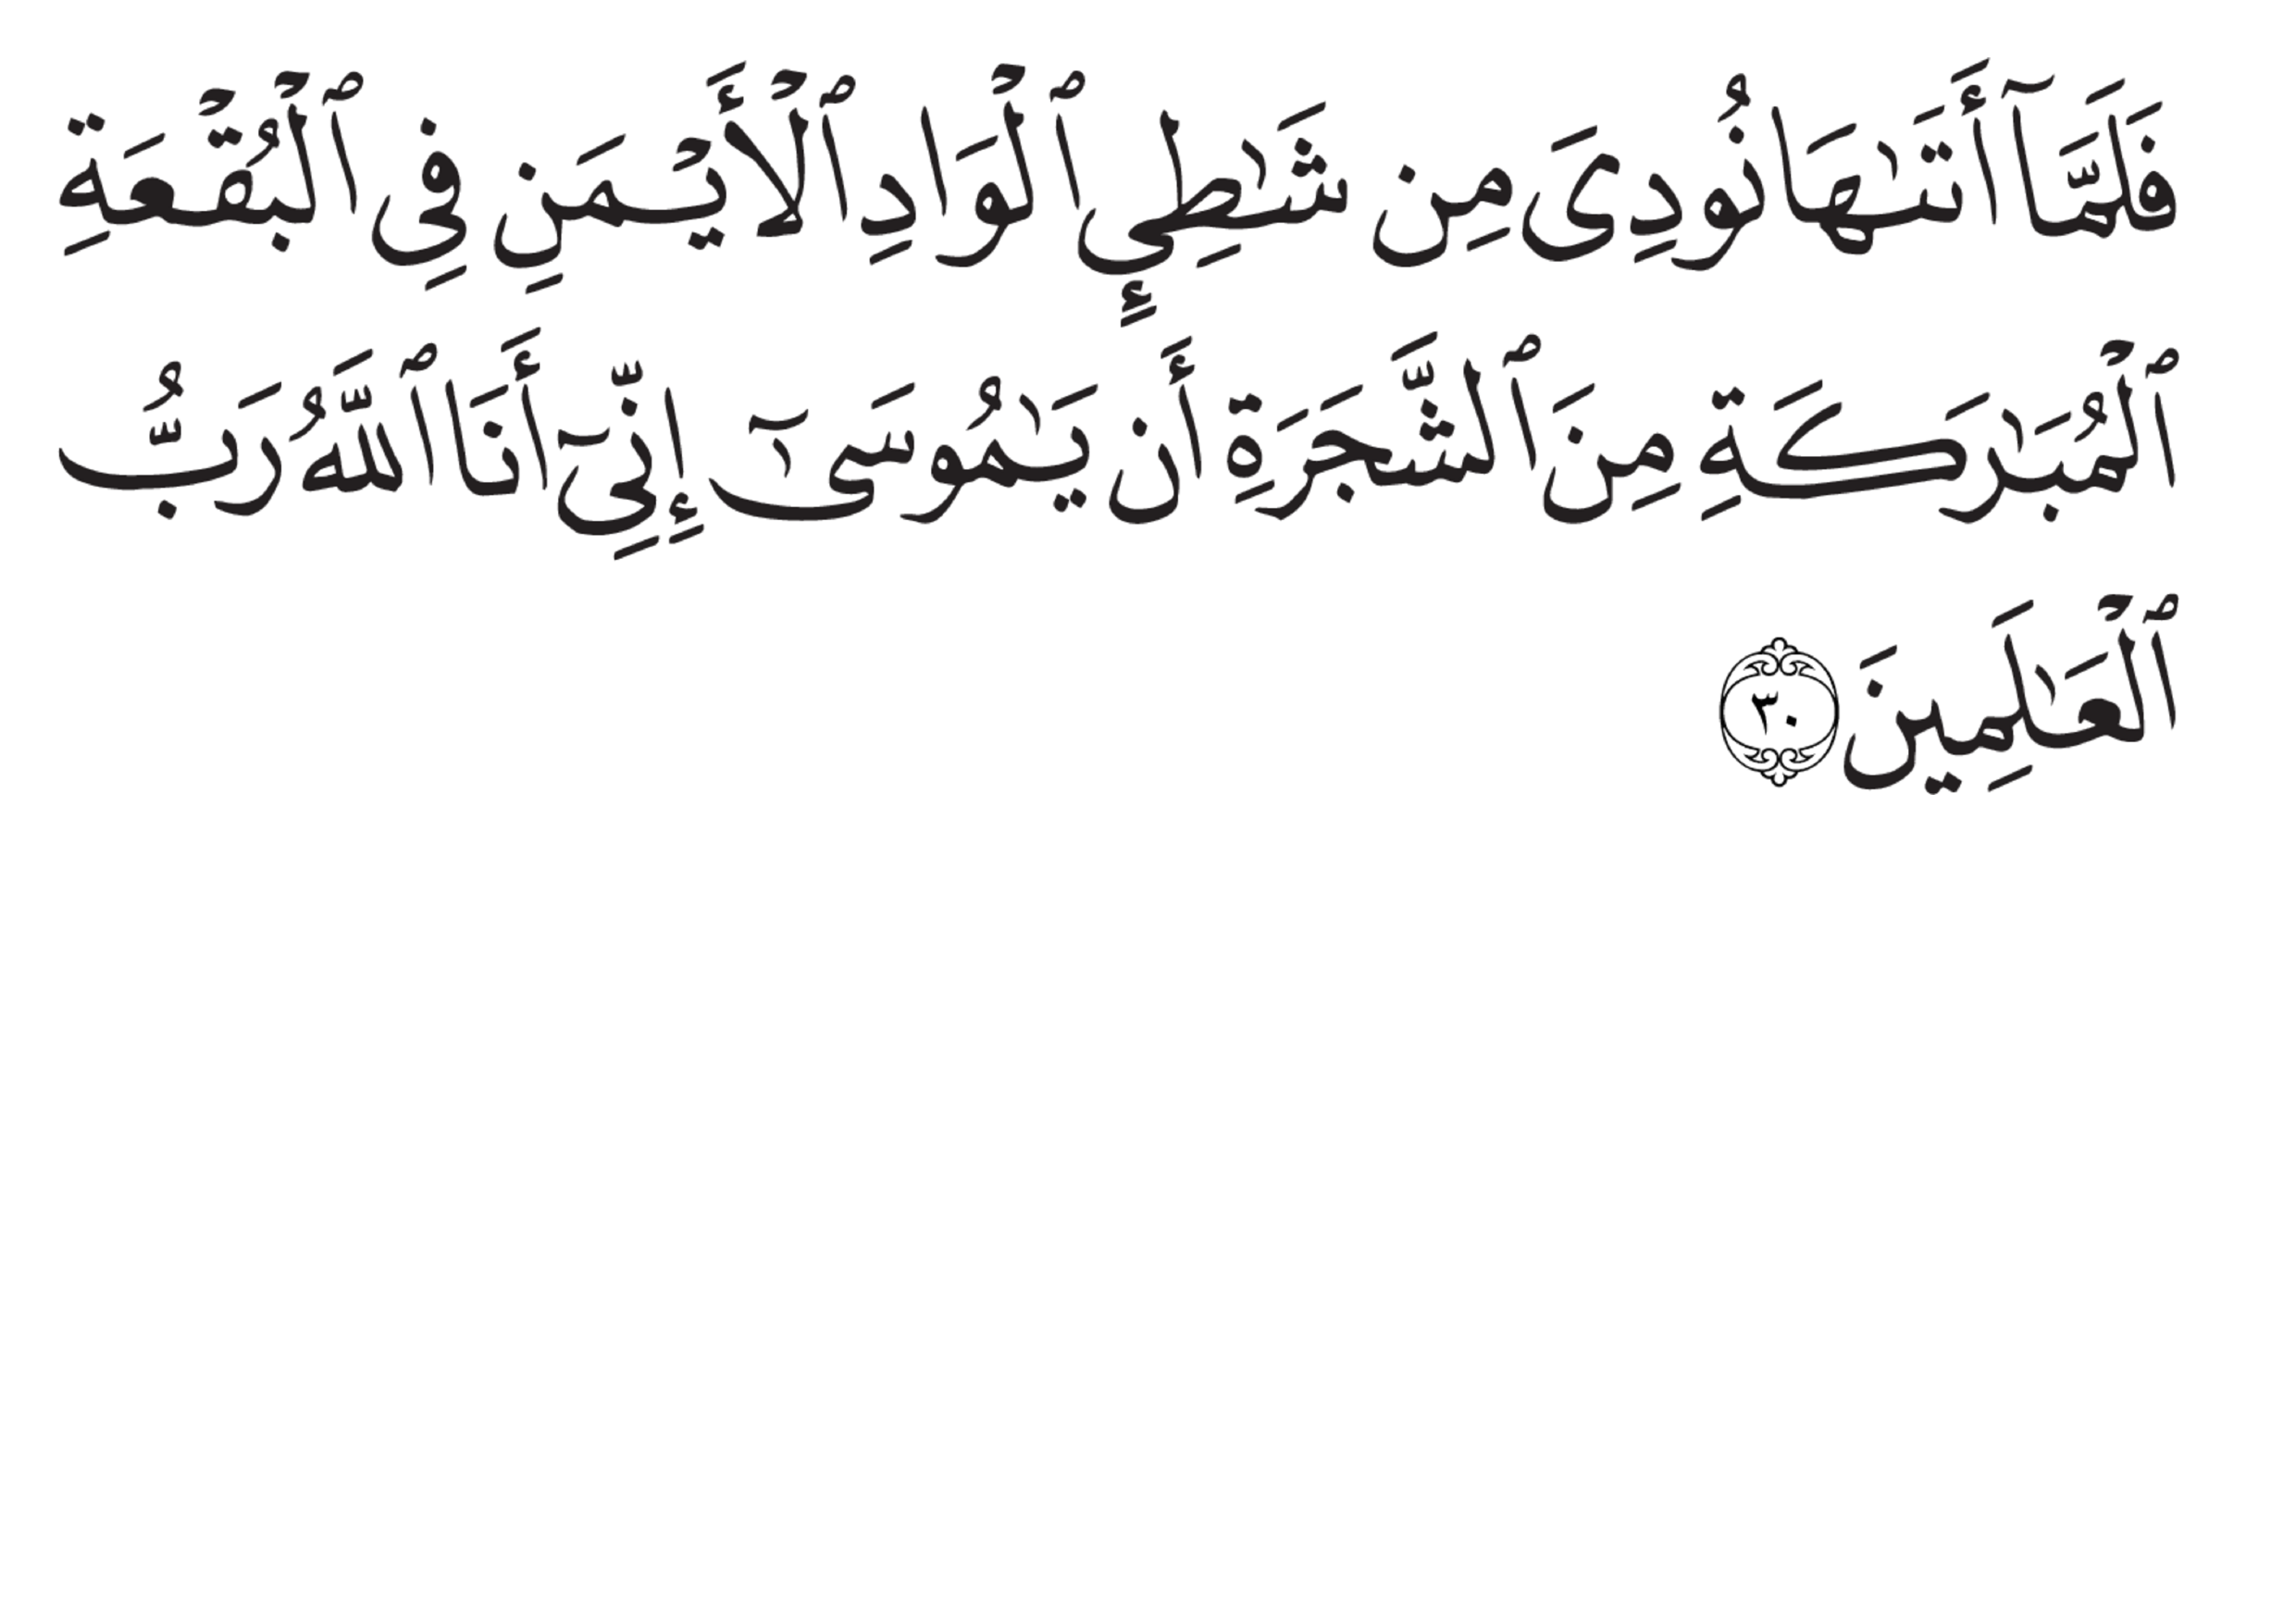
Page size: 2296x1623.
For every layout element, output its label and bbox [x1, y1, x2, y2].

picture [57, 57, 2179, 795]
